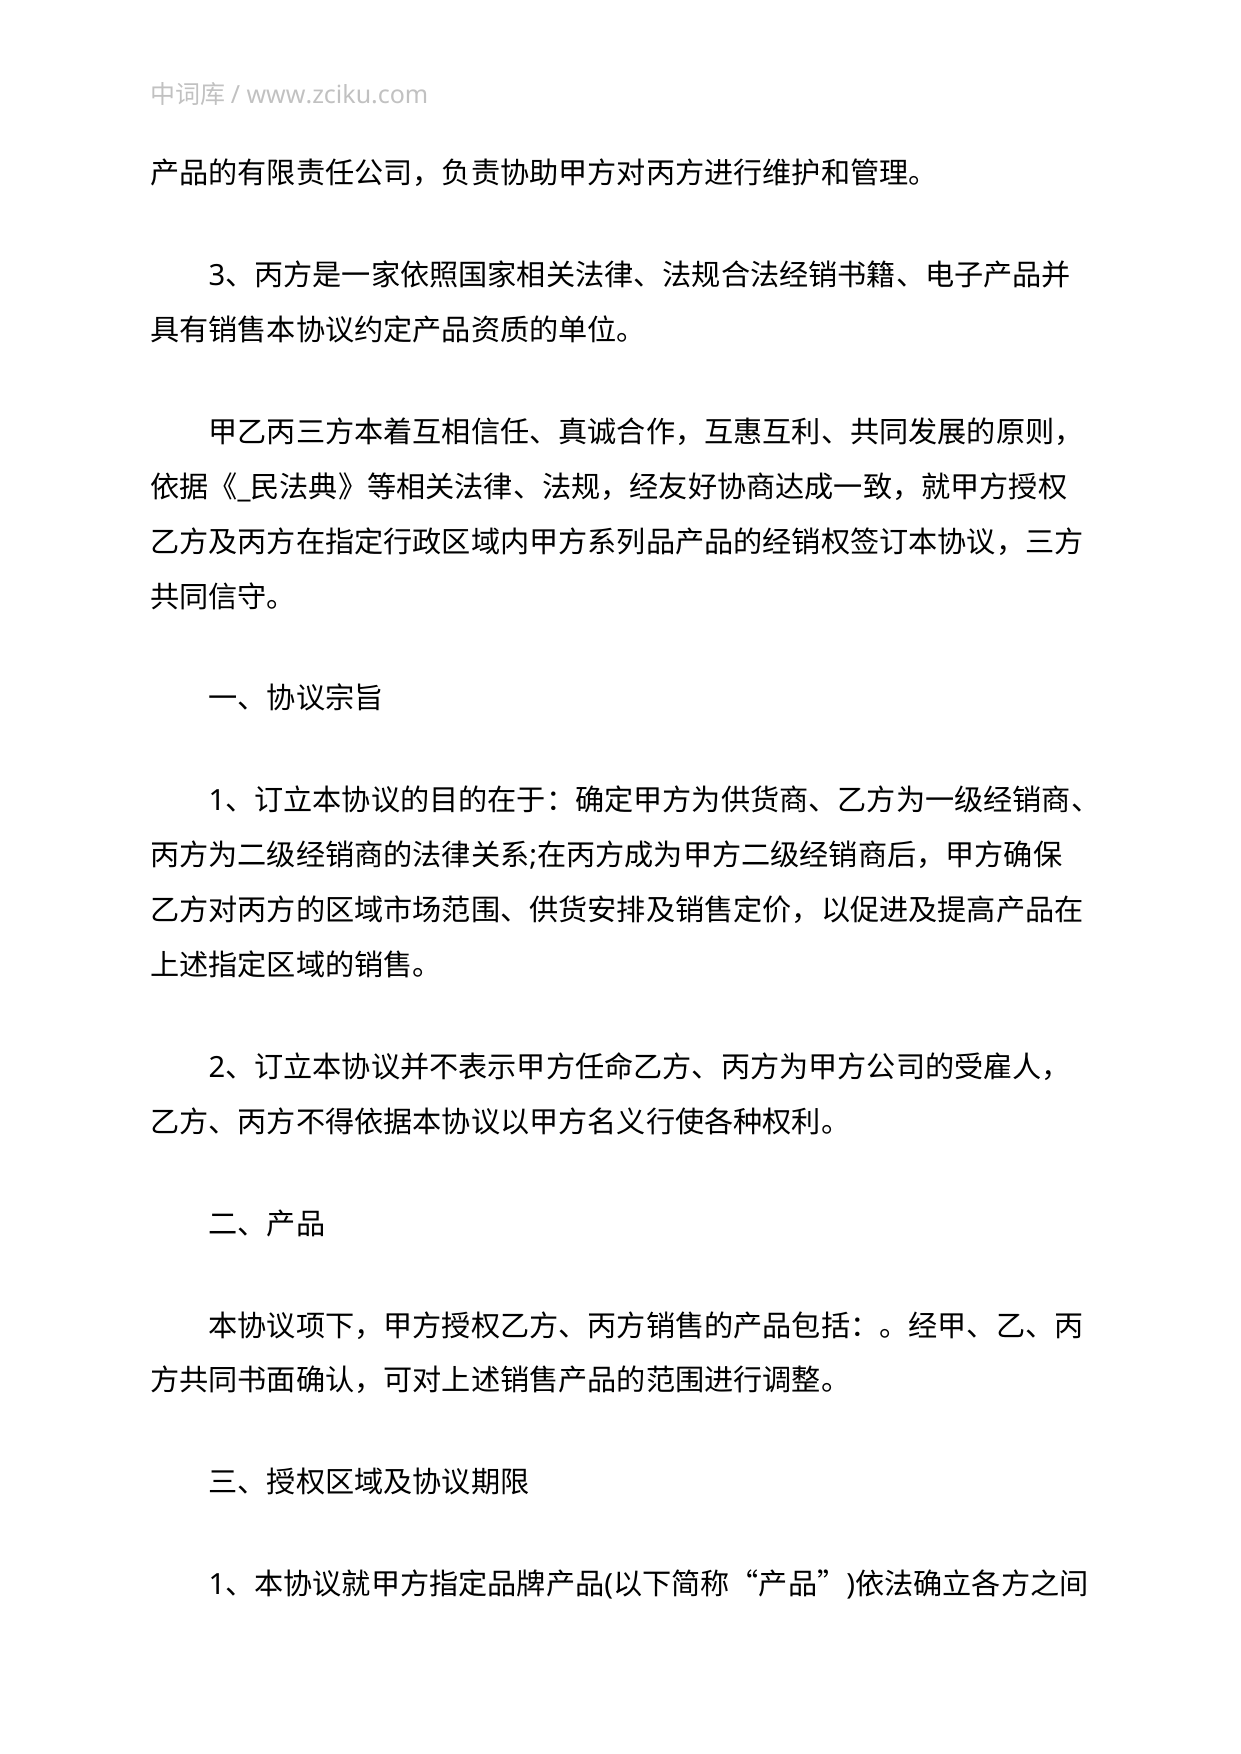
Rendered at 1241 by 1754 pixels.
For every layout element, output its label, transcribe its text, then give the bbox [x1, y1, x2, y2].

text 2、订立本协议并不表示甲方任命乙方、丙方为甲方公司的受雇人，乙方、丙方不得依据本协议以甲方名义行使各种权利。 [150, 1043, 1090, 1141]
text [150, 1561, 1090, 1603]
text 一、协议宗旨 [150, 675, 1090, 717]
text 甲乙丙三方本着互相信任、真诚合作，互惠互利、共同发展的原则，依据《_民法典》等相关法律、法规，经友好协商达成一致，就甲方授权乙方及丙方在指定行政区域内甲方系列品产品的经销权签订本协议，三方共同信守。 [150, 408, 1090, 616]
text 三、授权区域及协议期限 [150, 1459, 1090, 1501]
text 1、订立本协议的目的在于：确定甲方为供货商、乙方为一级经销商、丙方为二级经销商的法律关系;在丙方成为甲方二级经销商后，甲方确保乙方对丙方的区域市场范围、供货安排及销售定价，以促进及提高产品在上述指定区域的销售。 [150, 777, 1090, 984]
text 二、产品 [150, 1200, 1090, 1243]
text 3、丙方是一家依照国家相关法律、法规合法经销书籍、电子产品并具有销售本协议约定产品资质的单位。 [150, 252, 1090, 349]
text 本协议项下，甲方授权乙方、丙方销售的产品包括：。经甲、乙、丙方共同书面确认，可对上述销售产品的范围进行调整。 [150, 1302, 1090, 1399]
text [150, 150, 1090, 192]
